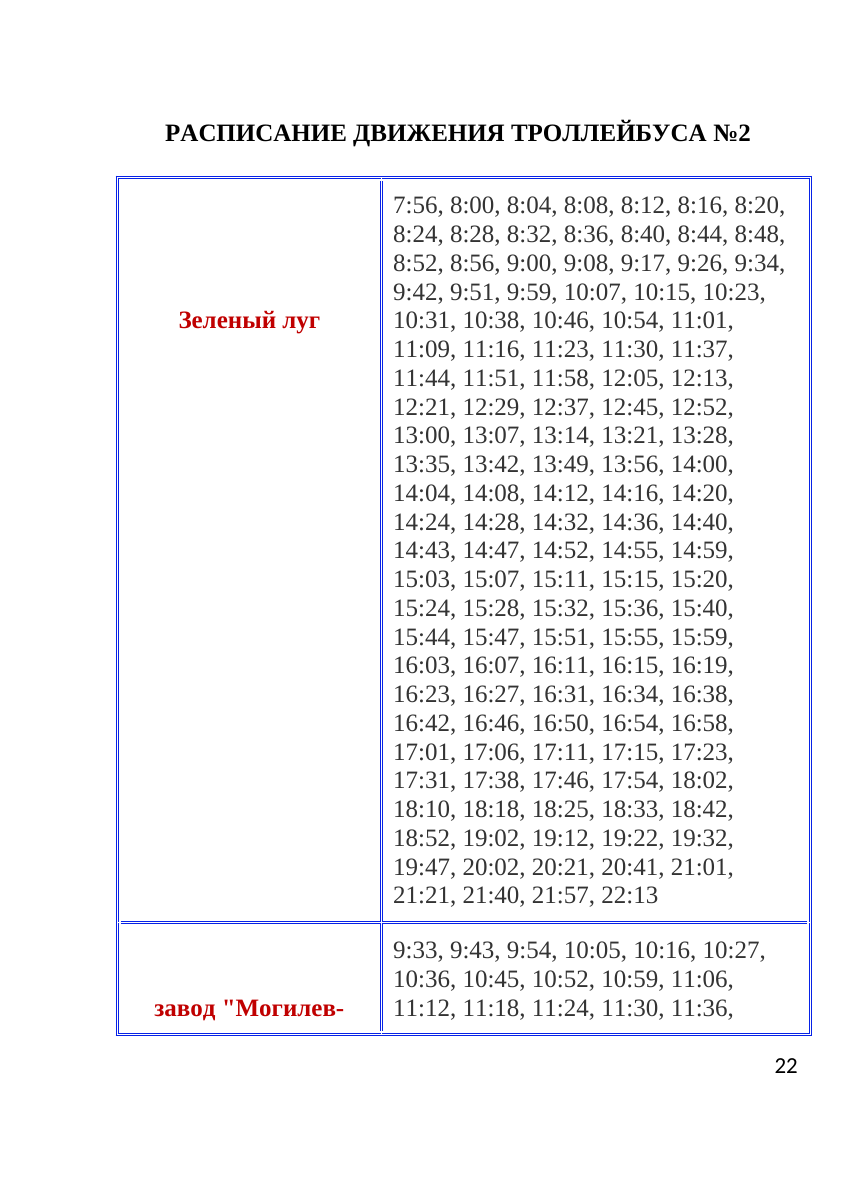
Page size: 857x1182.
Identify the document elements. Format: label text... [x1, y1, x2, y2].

table_header Зеленый луг [119, 179, 381, 921]
table_header 7:56, 8:00, 8:04, 8:08, 8:12, 8:16, 8:20, 8:24, 8:28, 8:32, 8:36, 8:40, 8:44, 8:48, 8:52, 8:56, 9:00, 9:08, 9:17, 9:26, 9:34, 9:42, 9:51, 9:59, 10:07, 10:15, 10:23, 10:31, 10:38, 10:46, 10:54, 11:01, 11:09, 11:16, 11:23, 11:30, 11:37, 11:44, 11:51, 11:58, 12:05, 12:13, 12:21, 12:29, 12:37, 12:45, 12:52, 13:00, 13:07, 13:14, 13:21, 13:28, 13:35, 13:42, 13:49, 13:56, 14:00, 14:04, 14:08, 14:12, 14:16, 14:20, 14:24, 14:28, 14:32, 14:36, 14:40, 14:43, 14:47, 14:52, 14:55, 14:59, 15:03, 15:07, 15:11, 15:15, 15:20, 15:24, 15:28, 15:32, 15:36, 15:40, 15:44, 15:47, 15:51, 15:55, 15:59, 16:03, 16:07, 16:11, 16:15, 16:19, 16:23, 16:27, 16:31, 16:34, 16:38, 16:42, 16:46, 16:50, 16:54, 16:58, 17:01, 17:06, 17:11, 17:15, 17:23, 17:31, 17:38, 17:46, 17:54, 18:02, 18:10, 18:18, 18:25, 18:33, 18:42, 18:52, 19:02, 19:12, 19:22, 19:32, 19:47, 20:02, 20:21, 20:41, 21:01, 21:21, 21:40, 21:57, 22:13 [381, 179, 809, 921]
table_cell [381, 921, 809, 1033]
text Расписание движения троллейбуса №2 [118, 118, 797, 147]
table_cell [119, 921, 381, 1033]
